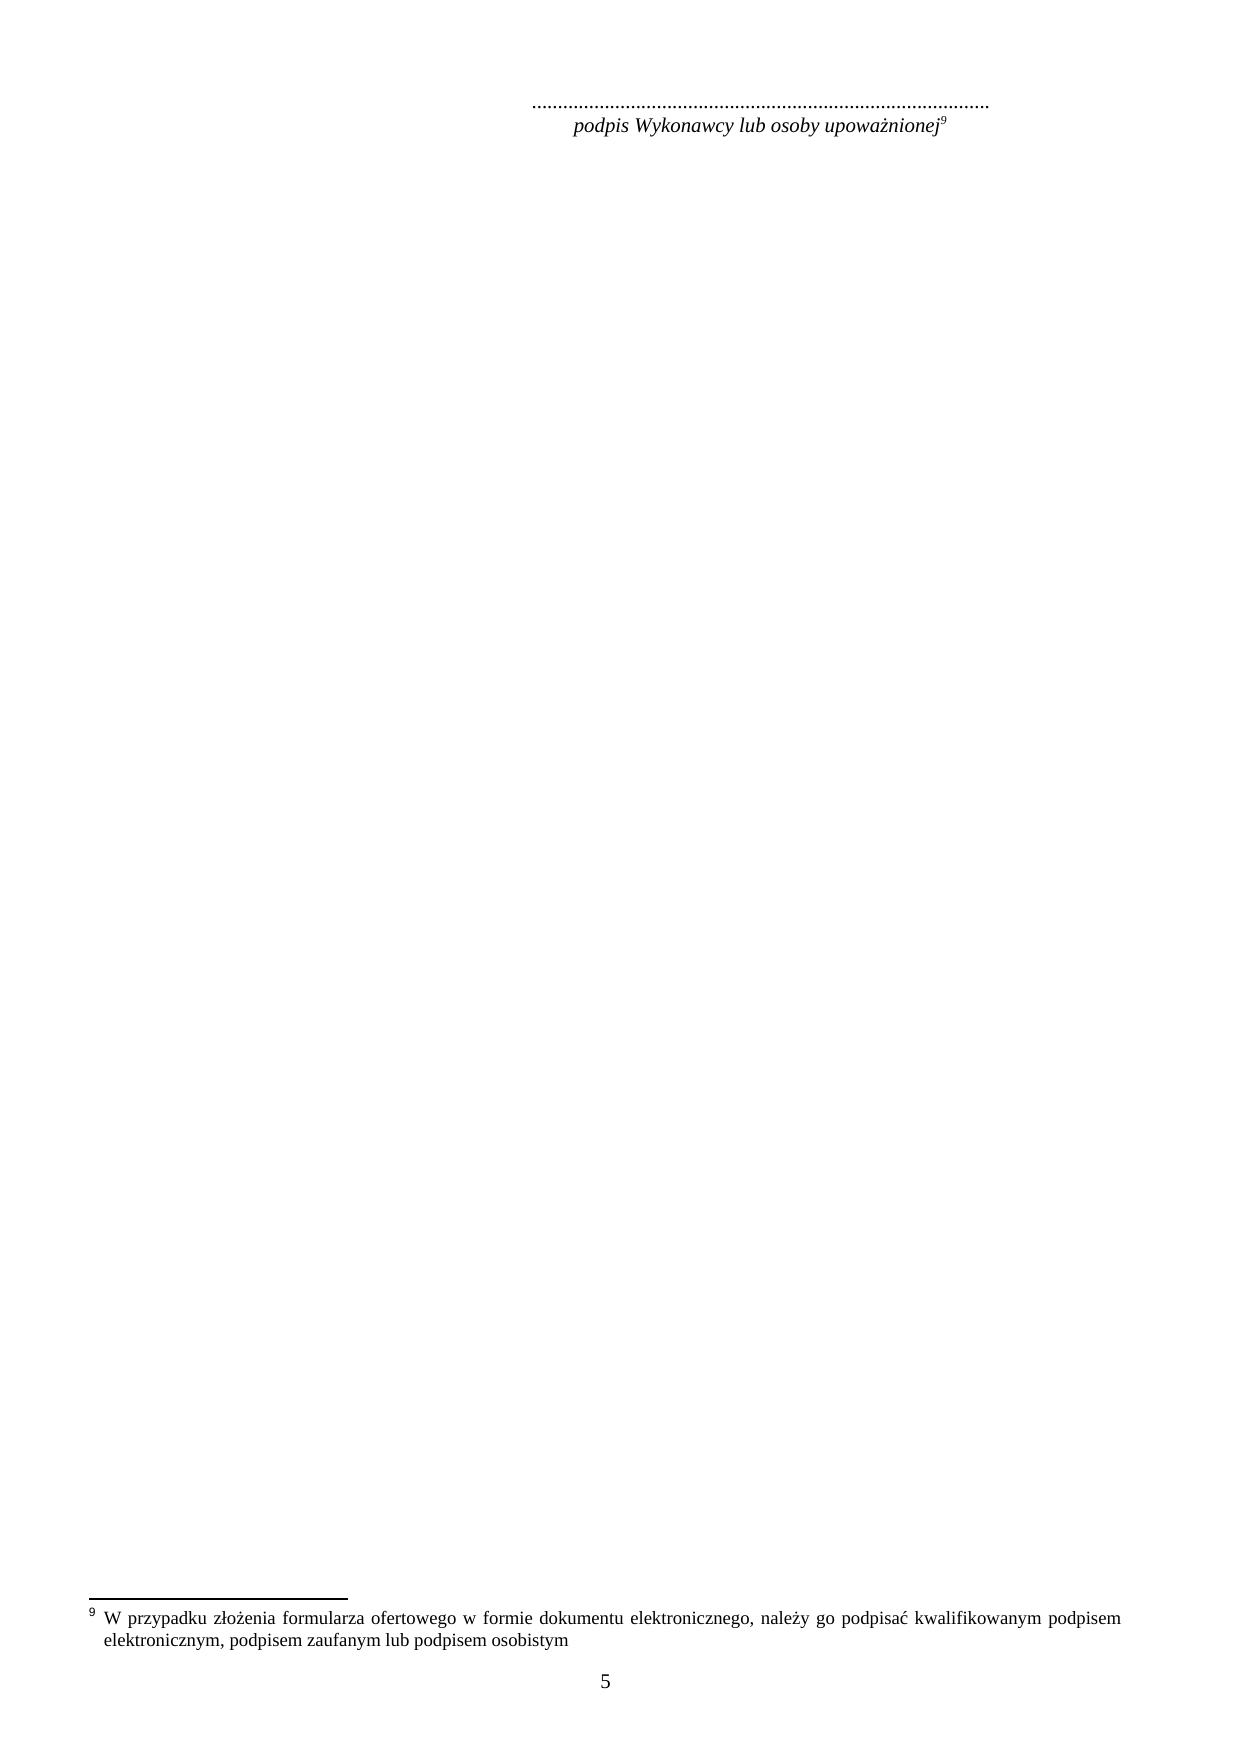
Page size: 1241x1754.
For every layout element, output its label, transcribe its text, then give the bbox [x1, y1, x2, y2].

text ........................................................................................ [458, 89, 1122, 113]
text podpis Wykonawcy lub osoby upoważnionej [458, 113, 1122, 137]
